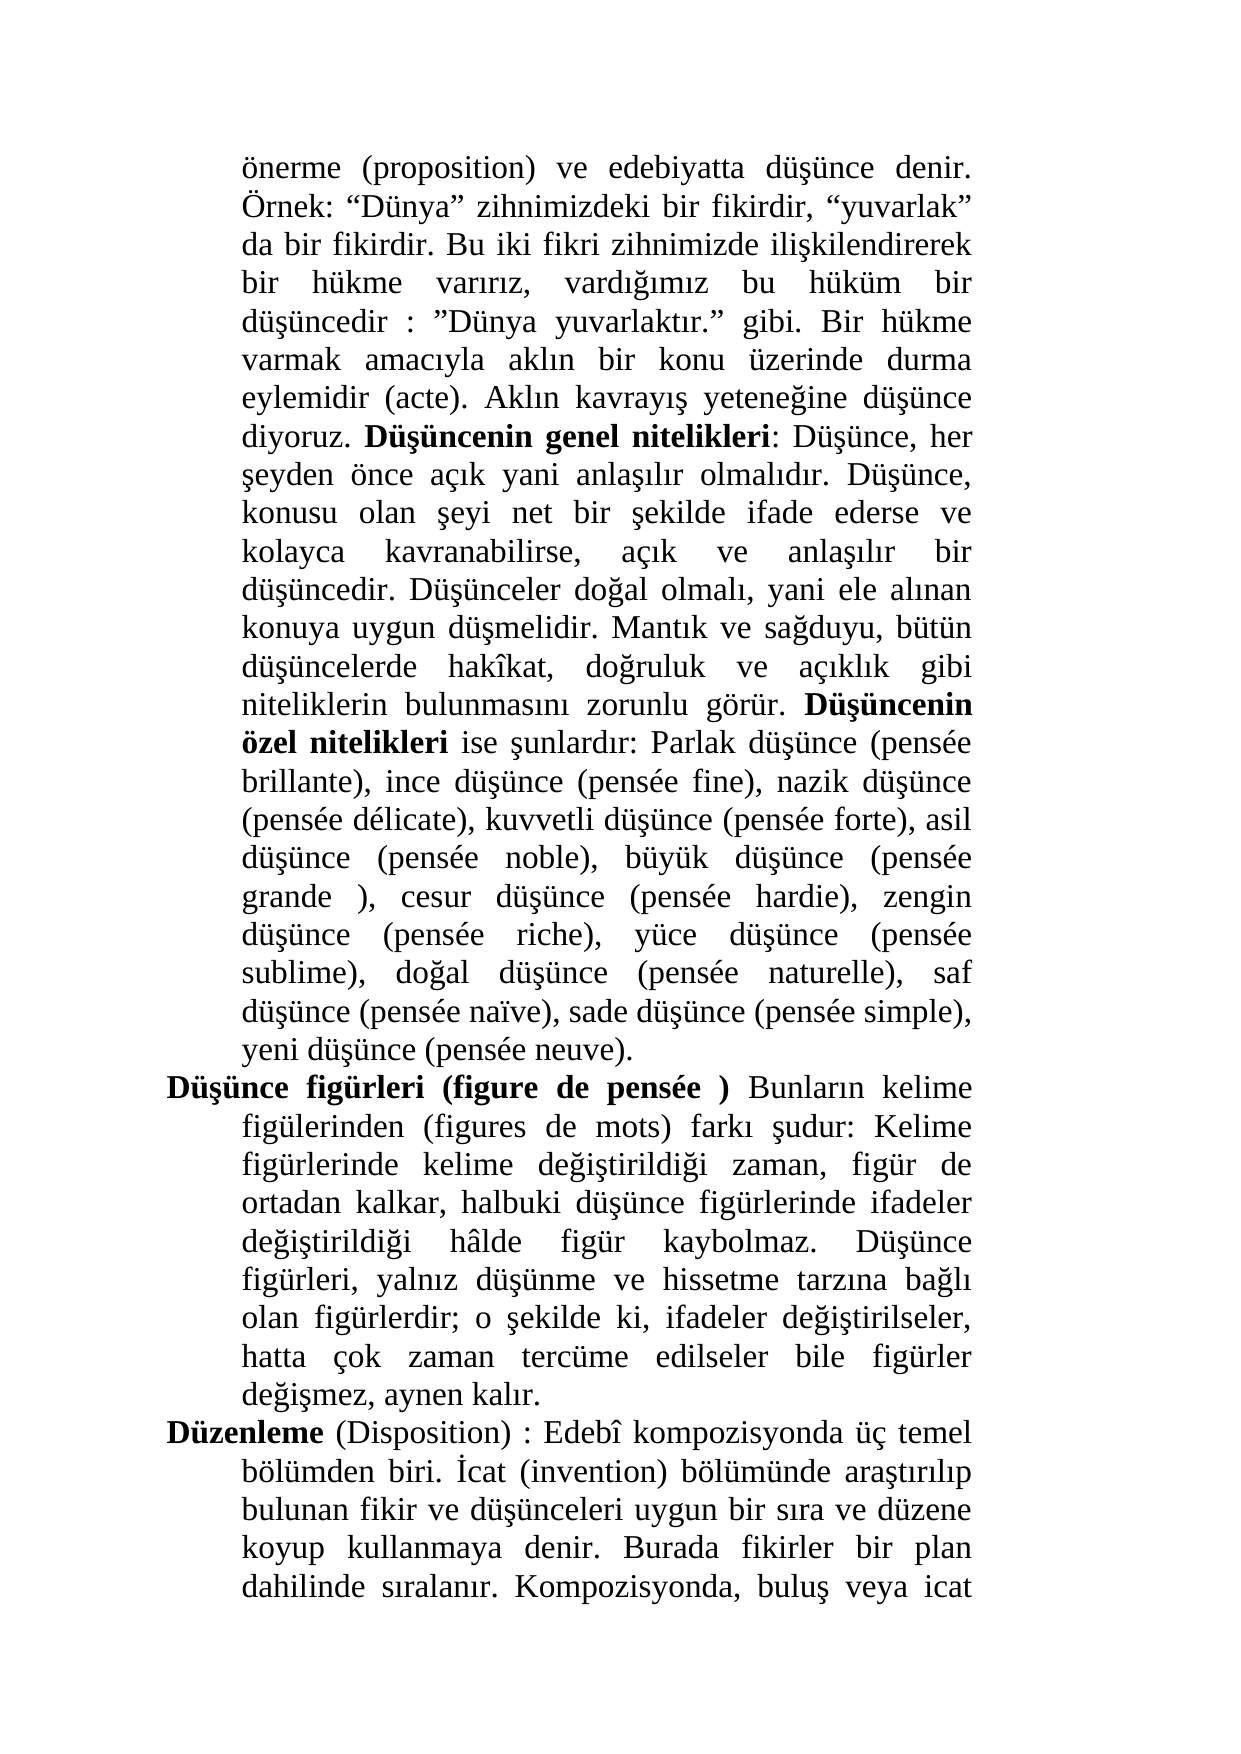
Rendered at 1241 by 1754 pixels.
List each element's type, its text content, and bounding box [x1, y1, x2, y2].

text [166, 148, 973, 1068]
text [166, 1413, 973, 1604]
text Düşünce figürleri (figure de pensée ) Bunların kelime figülerinden (figures de mots) farkı şudur: Kelime figürlerinde kelime değiştirildiği zaman, figür de ortadan kalkar, halbuki düşünce figürlerinde ifadeler değiştirildiği hâlde figür kaybolmaz. Düşünce figürleri, yalnız düşünme ve hissetme tarzına bağlı olan figürlerdir; o şekilde ki, ifadeler değiştirilseler, hatta çok zaman tercüme edilseler bile figürler değişmez, aynen kalır. [166, 1068, 973, 1413]
